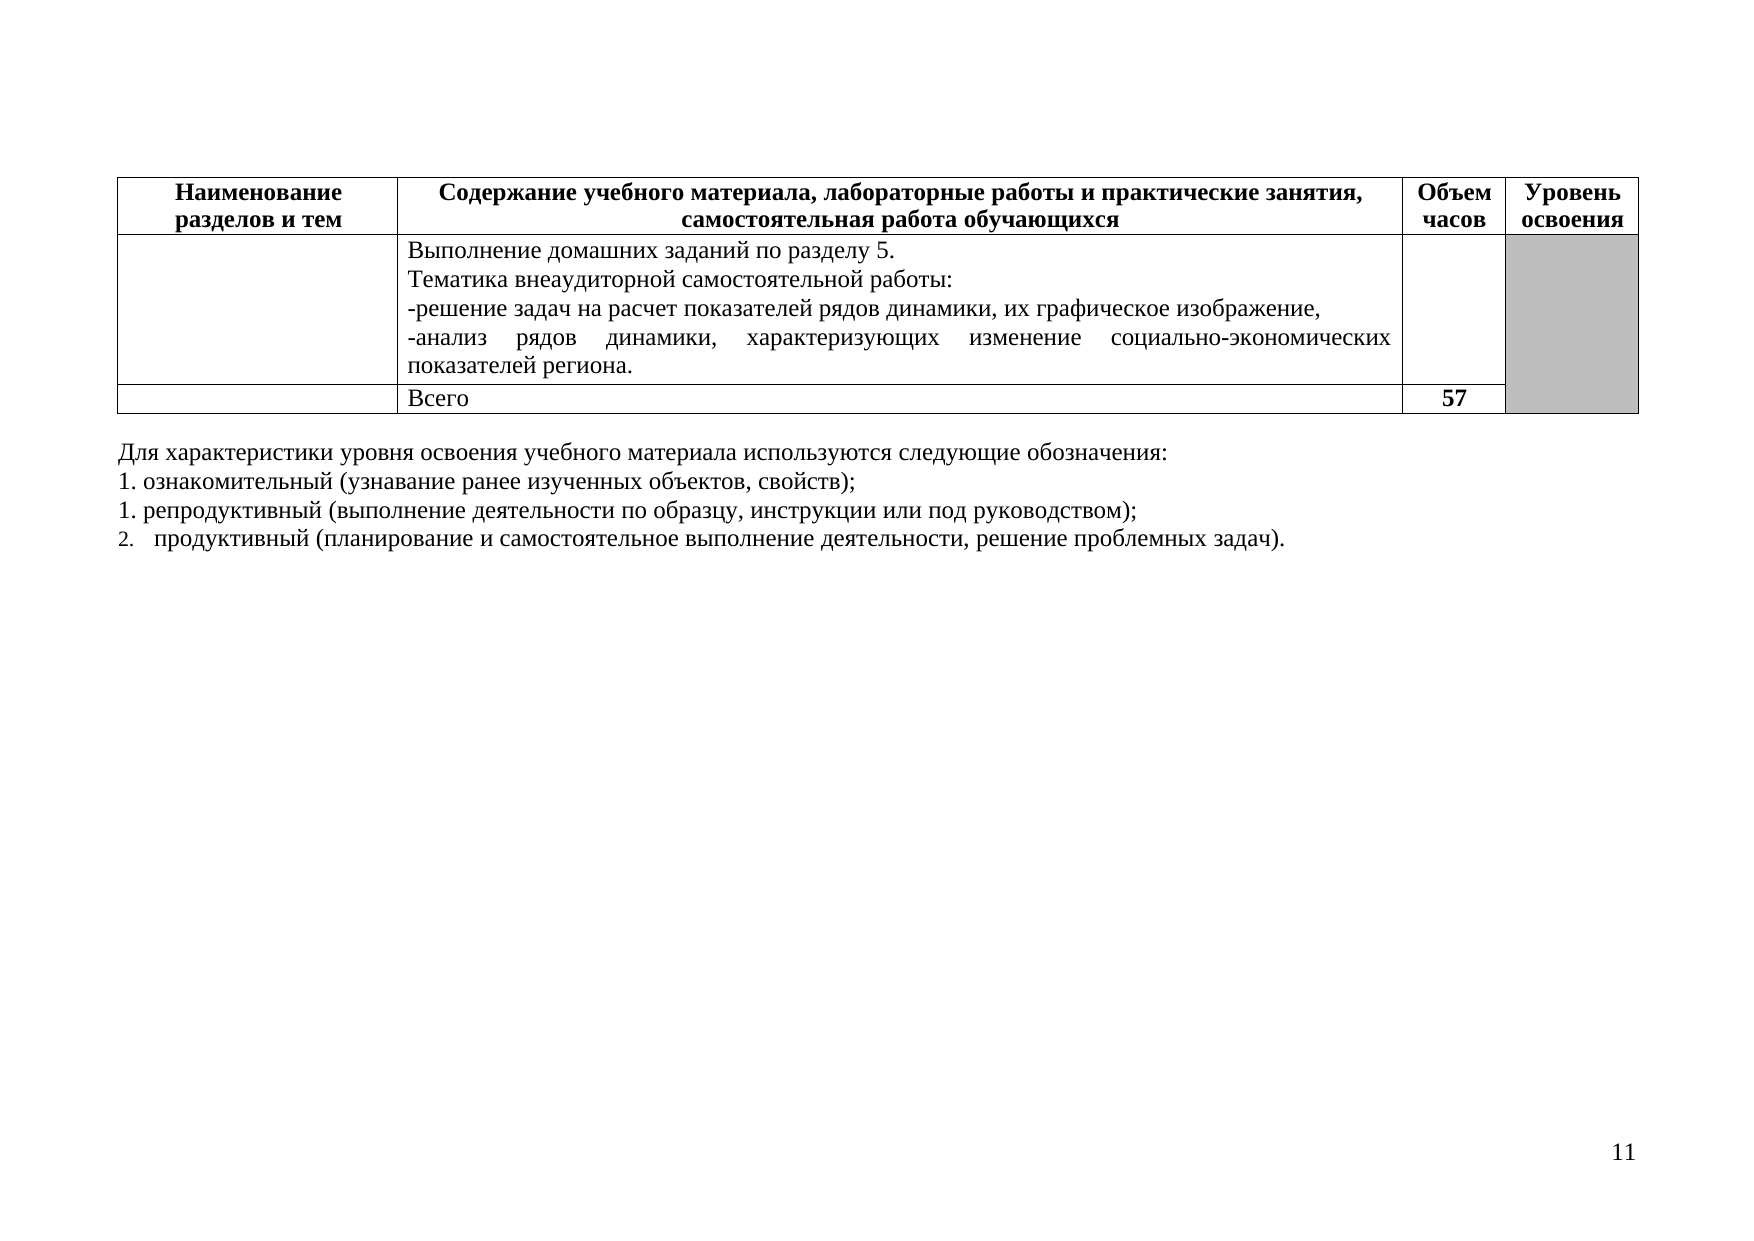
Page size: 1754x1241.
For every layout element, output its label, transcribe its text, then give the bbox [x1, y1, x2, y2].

list репродуктивный (выполнение деятельности по образцу, инструкции или под руководством); [118, 495, 1650, 523]
table_cell Всего [398, 385, 1402, 413]
table_cell 57 [1403, 385, 1505, 413]
table_header Содержание учебного материала, лабораторные работы и практические занятия, самостоятельная работа обучающихся [398, 178, 1402, 234]
table_header Наименование разделов и тем [118, 178, 397, 234]
table_cell [118, 235, 397, 384]
text Для характеристики уровня освоения учебного материала используются следующие обозначения: [118, 437, 1650, 466]
list продуктивный (планирование и самостоятельное выполнение деятельности, решение проблемных задач). [118, 523, 1650, 552]
table_cell Выполнение домашних заданий по разделу 5. Тематика внеаудиторной самостоятельной работы: -решение задач на расчет показателей рядов динамики, их графическое изображение, -анализ рядов динамики, характеризующих изменение социально-экономических показателей региона. [398, 235, 1402, 384]
table_header Объем часов [1403, 178, 1505, 234]
text 1. ознакомительный (узнавание ранее изученных объектов, свойств); [118, 466, 1650, 495]
table_cell [118, 385, 397, 413]
table_cell [1506, 235, 1638, 413]
table_header Уровень освоения [1506, 178, 1638, 234]
table_cell [1403, 235, 1505, 384]
